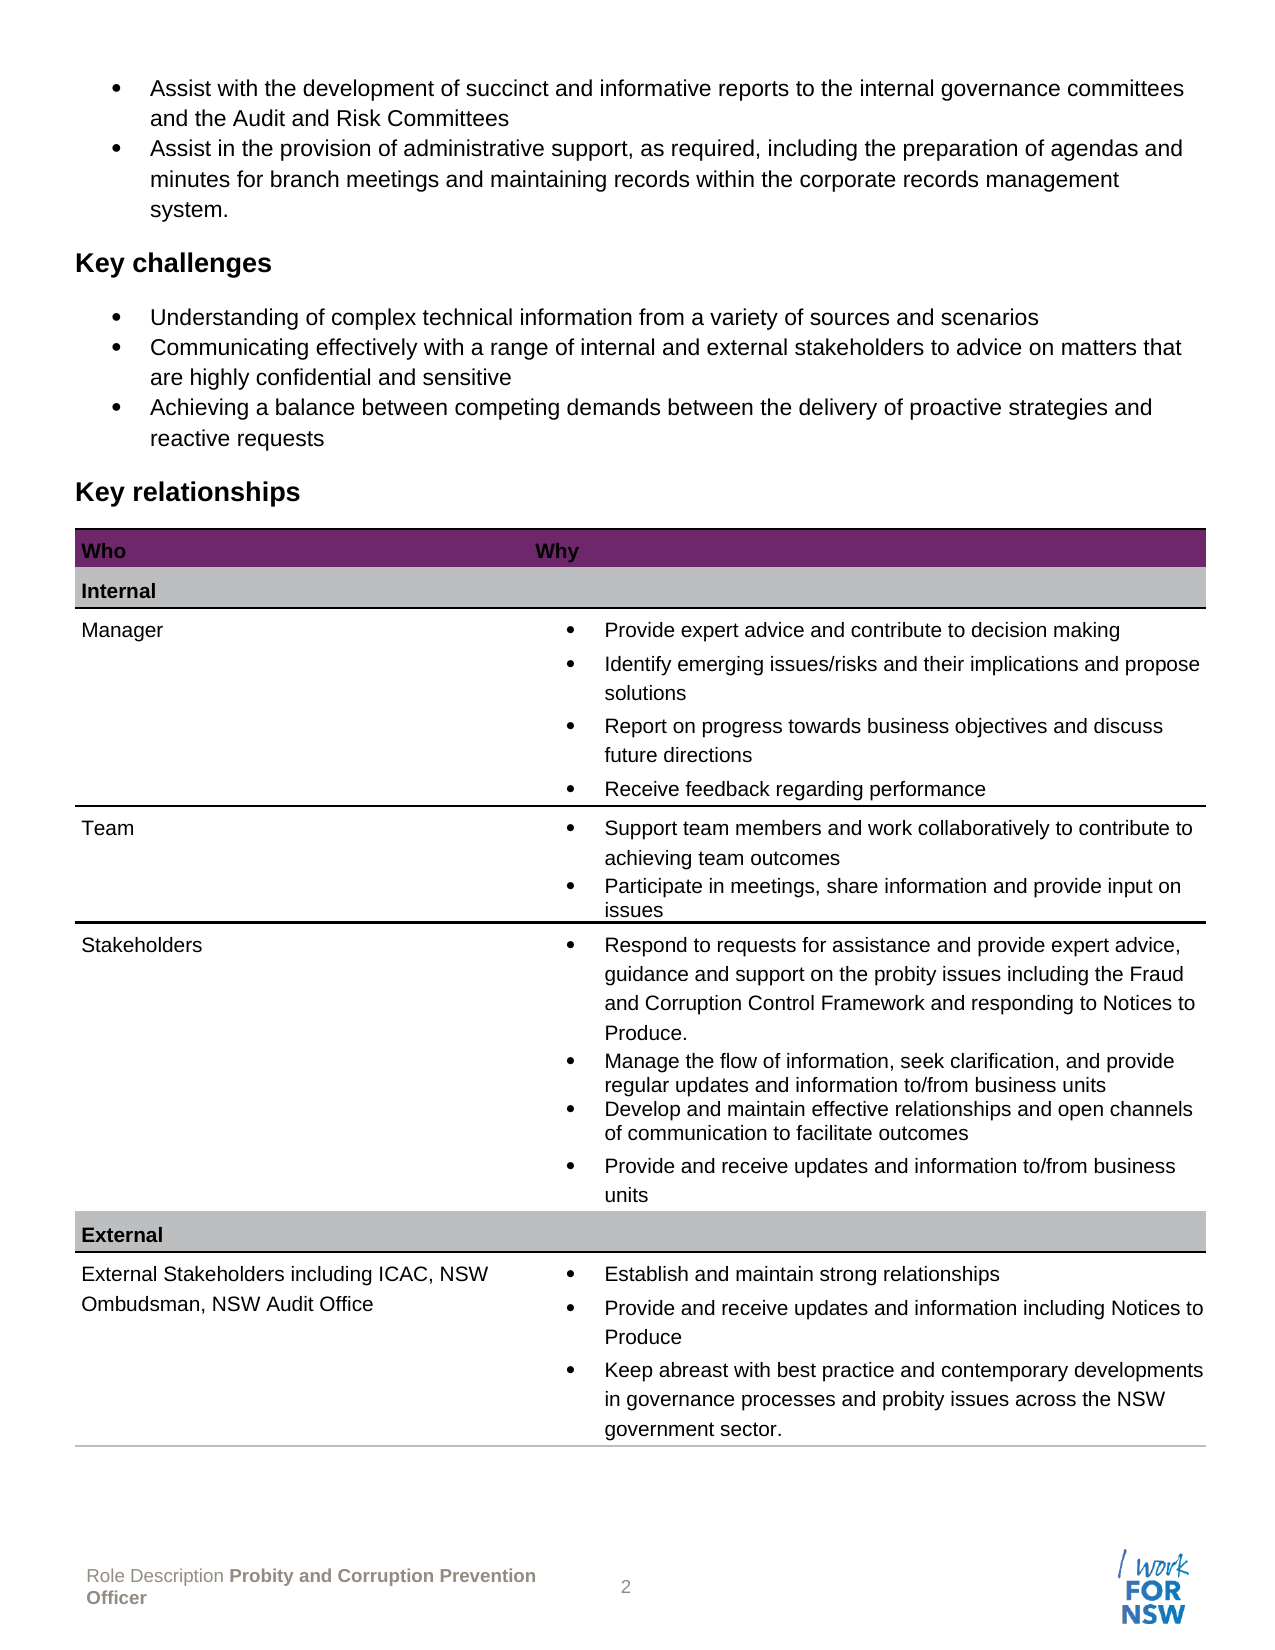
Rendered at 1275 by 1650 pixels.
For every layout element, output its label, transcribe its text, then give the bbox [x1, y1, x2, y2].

table_cell Manager [75, 609, 523, 805]
list Assist with the development of succinct and informative reports to the internal governance committees and the Audit and Risk Committees [112, 75, 1200, 132]
picture [1118, 1549, 1189, 1624]
list Communicating effectively with a range of internal and external stakeholders to advice on matters that are highly confidential and sensitive [112, 334, 1200, 390]
table_cell Respond to requests for assistance and provide expert advice, guidance and support on the probity issues including the Fraud and Corruption Control Framework and responding to Notices to Produce. Manage the flow of information, seek clarification, and provide regular updates and information to/from business units Develop and maintain effective relationships and open channels of communication to facilitate outcomes Provide and receive updates and information to/from business units [523, 924, 1206, 1211]
text Key challenges [75, 247, 1200, 278]
list Understanding of complex technical information from a variety of sources and scenarios [112, 304, 1200, 330]
table_cell Team [75, 807, 523, 921]
table_cell Stakeholders [75, 924, 523, 1211]
table_header Why [523, 530, 1206, 567]
table_cell External Stakeholders including ICAC, NSW Ombudsman, NSW Audit Office [75, 1253, 523, 1444]
list Achieving a balance between competing demands between the delivery of proactive strategies and reactive requests [112, 394, 1200, 451]
table_cell External [75, 1213, 523, 1251]
list Assist in the provision of administrative support, as required, including the preparation of agendas and minutes for branch meetings and maintaining records within the corporate records management system. [112, 135, 1200, 222]
table_cell [523, 569, 1206, 607]
text Key relationships [75, 476, 1200, 507]
table_header Who [75, 530, 523, 567]
table_cell Support team members and work collaboratively to contribute to achieving team outcomes Participate in meetings, share information and provide input on issues [523, 807, 1206, 921]
table_cell Establish and maintain strong relationships Provide and receive updates and information including Notices to Produce Keep abreast with best practice and contemporary developments in governance processes and probity issues across the NSW government sector. [523, 1253, 1206, 1444]
table_cell Internal [75, 569, 523, 607]
table_cell Provide expert advice and contribute to decision making Identify emerging issues/risks and their implications and propose solutions Report on progress towards business objectives and discuss future directions Receive feedback regarding performance [523, 609, 1206, 805]
table_cell [523, 1213, 1206, 1251]
